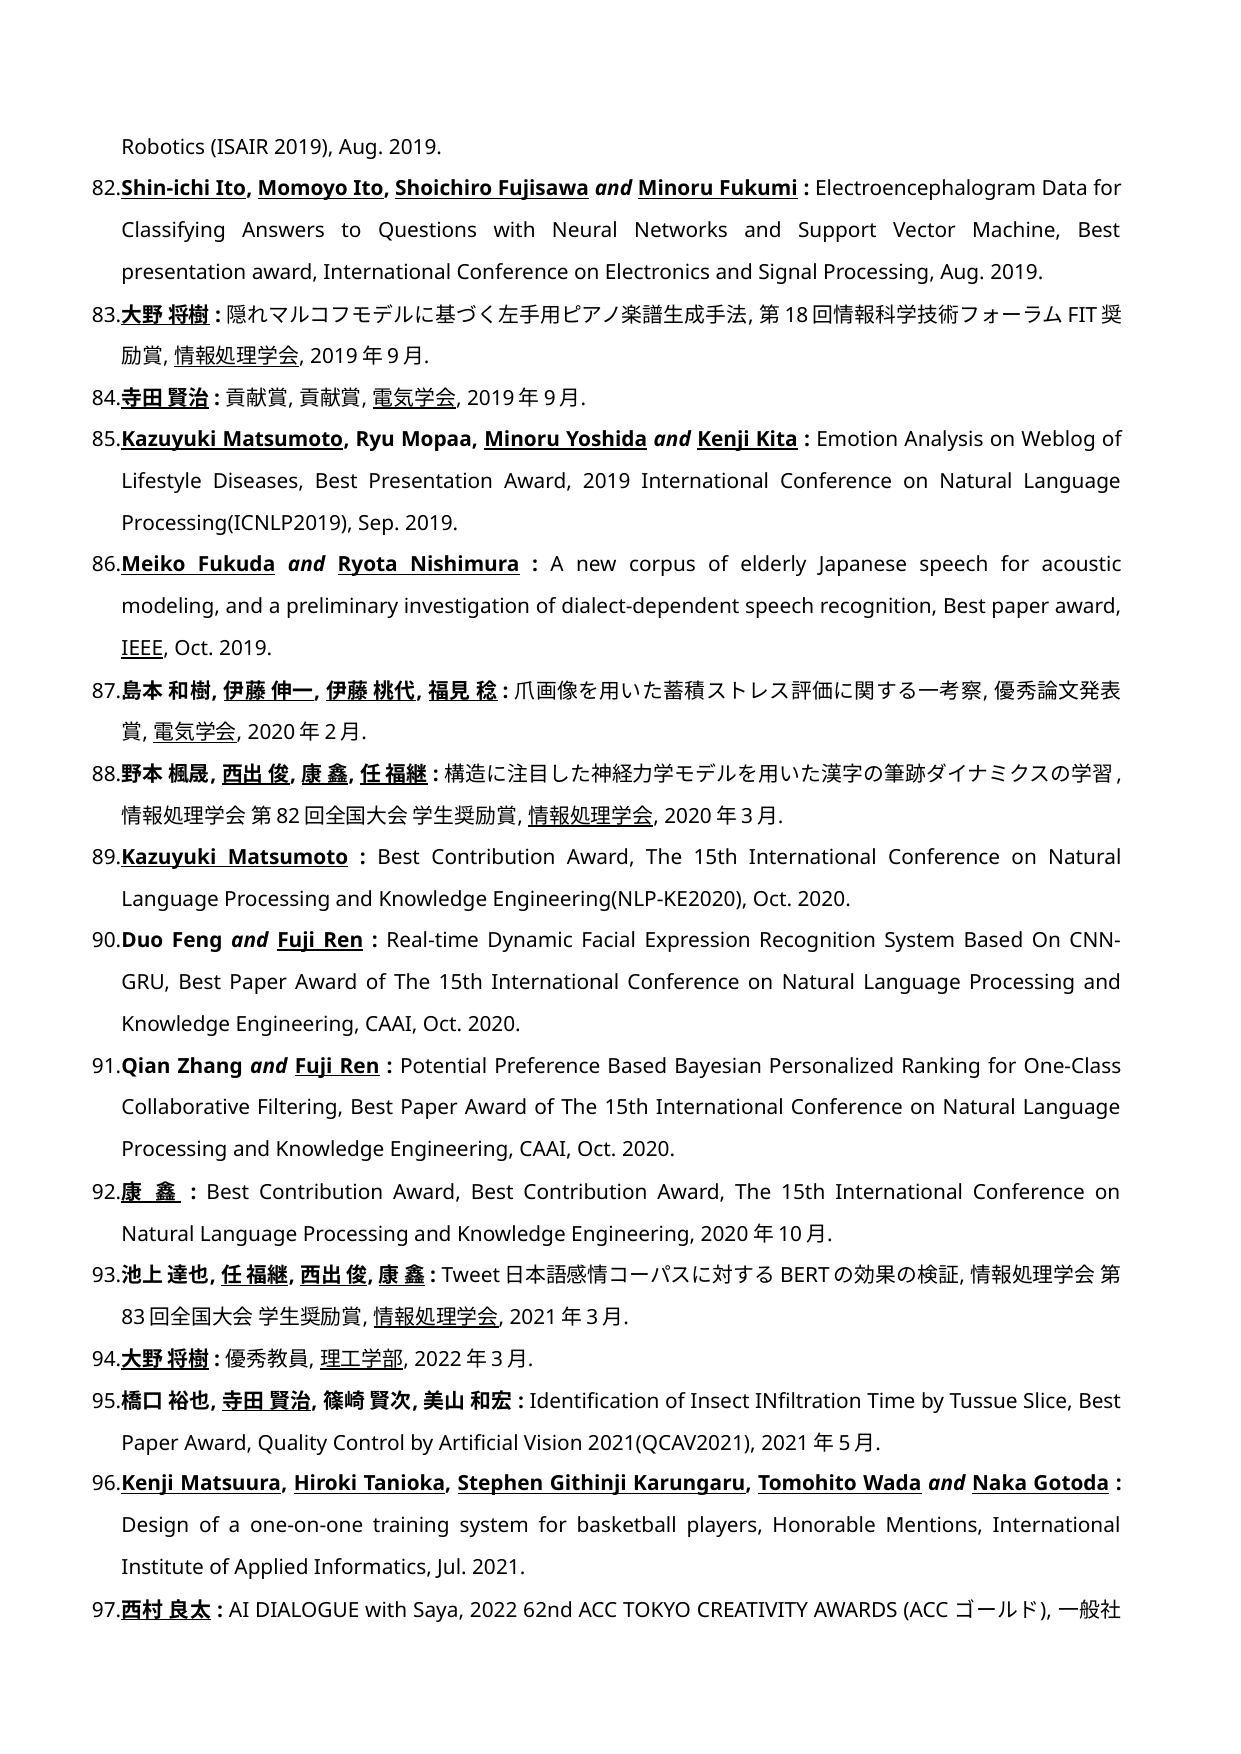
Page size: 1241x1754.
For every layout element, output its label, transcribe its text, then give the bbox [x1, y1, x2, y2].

list 池上 達也, 任 福継, 西出 俊, 康 鑫 : Tweet日本語感情コーパスに対するBERTの効果の検証, 情報処理学会 第83回全国大会 学生奨励賞, 情報処理学会, 2021年3月. [92, 1253, 1122, 1336]
list 橋口 裕也, 寺田 賢治, 篠崎 賢次, 美山 和宏 : Identification of Insect INfiltration Time by Tussue Slice, Best Paper Award, Quality Control by Artificial Vision 2021(QCAV2021), 2021年5月. [92, 1378, 1122, 1462]
list Qian Zhang and Fuji Ren : Potential Preference Based Bayesian Personalized Ranking for One-Class Collaborative Filtering, Best Paper Award of The 15th International Conference on Natural Language Processing and Knowledge Engineering, CAAI, Oct. 2020. [92, 1044, 1122, 1169]
list Kenji Matsuura, Hiroki Tanioka, Stephen Githinji Karungaru, Tomohito Wada and Naka Gotoda : Design of a one-on-one training system for basketball players, Honorable Mentions, International Institute of Applied Informatics, Jul. 2021. [92, 1462, 1122, 1587]
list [92, 125, 1122, 167]
list Shin-ichi Ito, Momoyo Ito, Shoichiro Fujisawa and Minoru Fukumi : Electroencephalogram Data for Classifying Answers to Questions with Neural Networks and Support Vector Machine, Best presentation award, International Conference on Electronics and Signal Processing, Aug. 2019. [92, 167, 1122, 292]
list Duo Feng and Fuji Ren : Real-time Dynamic Facial Expression Recognition System Based On CNN-GRU, Best Paper Award of The 15th International Conference on Natural Language Processing and Knowledge Engineering, CAAI, Oct. 2020. [92, 919, 1122, 1044]
list Kazuyuki Matsumoto, Ryu Mopaa, Minoru Yoshida and Kenji Kita : Emotion Analysis on Weblog of Lifestyle Diseases, Best Presentation Award, 2019 International Conference on Natural Language Processing(ICNLP2019), Sep. 2019. [92, 417, 1122, 543]
list 大野 将樹 : 隠れマルコフモデルに基づく左手用ピアノ楽譜生成手法, 第18回情報科学技術フォーラムFIT奨励賞, 情報処理学会, 2019年9月. [92, 292, 1122, 376]
list 康 鑫 : Best Contribution Award, Best Contribution Award, The 15th International Conference on Natural Language Processing and Knowledge Engineering, 2020年10月. [92, 1169, 1122, 1253]
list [92, 1587, 1122, 1629]
list Kazuyuki Matsumoto : Best Contribution Award, The 15th International Conference on Natural Language Processing and Knowledge Engineering(NLP-KE2020), Oct. 2020. [92, 835, 1122, 919]
list 島本 和樹, 伊藤 伸一, 伊藤 桃代, 福見 稔 : 爪画像を用いた蓄積ストレス評価に関する一考察, 優秀論文発表賞, 電気学会, 2020年2月. [92, 668, 1122, 752]
list 寺田 賢治 : 貢献賞, 貢献賞, 電気学会, 2019年9月. [92, 376, 1122, 417]
list 大野 将樹 : 優秀教員, 理工学部, 2022年3月. [92, 1336, 1122, 1378]
list 野本 楓晟, 西出 俊, 康 鑫, 任 福継 : 構造に注目した神経力学モデルを用いた漢字の筆跡ダイナミクスの学習, 情報処理学会 第82回全国大会 学生奨励賞, 情報処理学会, 2020年3月. [92, 752, 1122, 835]
list Meiko Fukuda and Ryota Nishimura : A new corpus of elderly Japanese speech for acoustic modeling, and a preliminary investigation of dialect-dependent speech recognition, Best paper award, IEEE, Oct. 2019. [92, 543, 1122, 668]
